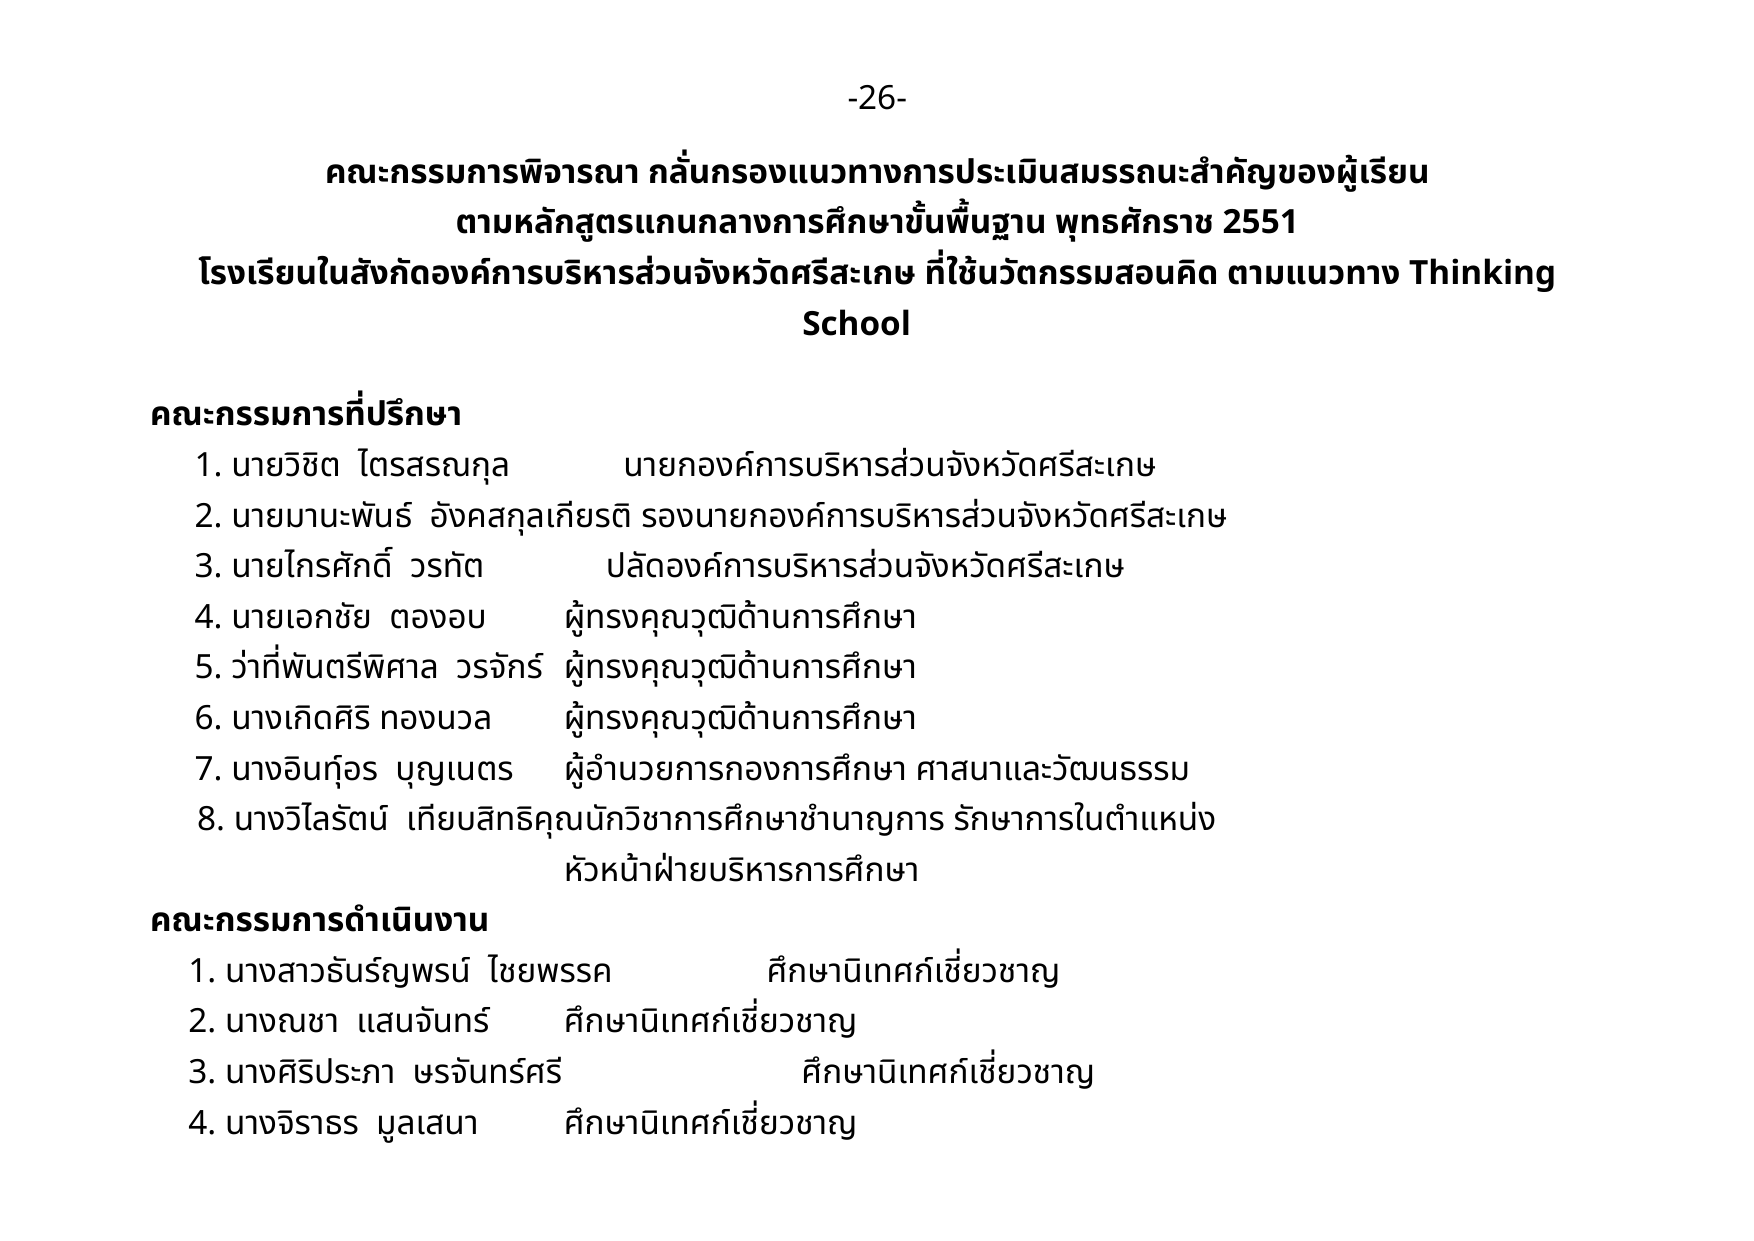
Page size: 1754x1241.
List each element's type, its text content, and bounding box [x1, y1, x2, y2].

text คณะกรรมการพิจารณา กลั่นกรองแนวทางการประเมินสมรรถนะสำคัญของผู้เรียน [150, 148, 1604, 198]
text 3. นายไกรศักดิ์ วรทัต ปลัดองค์การบริหารส่วนจังหวัดศรีสะเกษ [150, 542, 1604, 593]
text 3. นางศิริประภา ษรจันทร์ศรี ศึกษานิเทศก์เชี่ยวชาญ [150, 1048, 1604, 1098]
list หัวหน้าฝ่ายบริหารการศึกษา [150, 846, 1604, 896]
list 7. นางอินทุ์อร บุญเนตร ผู้อำนวยการกองการศึกษา ศาสนาและวัฒนธรรม [150, 744, 1604, 795]
text ตามหลักสูตรแกนกลางการศึกษาขั้นพื้นฐาน พุทธศักราช 2551 [150, 198, 1604, 249]
text 4. นายเอกชัย ตองอบ ผู้ทรงคุณวุฒิด้านการศึกษา [150, 593, 1604, 643]
text 6. นางเกิดศิริ ทองนวล ผู้ทรงคุณวุฒิด้านการศึกษา [150, 694, 1604, 744]
list 1. นางสาวธันร์ญพรน์ ไชยพรรค ศึกษานิเทศก์เชี่ยวชาญ [150, 947, 1604, 997]
text 4. นางจิราธร มูลเสนา ศึกษานิเทศก์เชี่ยวชาญ [150, 1098, 1604, 1149]
text 1. นายวิชิต ไตรสรณกุล นายกองค์การบริหารส่วนจังหวัดศรีสะเกษ [150, 441, 1604, 491]
text โรงเรียนในสังกัดองค์การบริหารส่วนจังหวัดศรีสะเกษ ที่ใช้นวัตกรรมสอนคิด ตามแนวทาง Thinking School [150, 249, 1604, 345]
text 2. นางณชา แสนจันทร์ ศึกษานิเทศก์เชี่ยวชาญ [150, 997, 1604, 1048]
text คณะกรรมการที่ปรึกษา [150, 390, 1604, 441]
text 5. ว่าที่พันตรีพิศาล วรจักร์ ผู้ทรงคุณวุฒิด้านการศึกษา [150, 643, 1604, 694]
text คณะกรรมการดำเนินงาน [150, 896, 1604, 947]
list 8. นางวิไลรัตน์ เทียบสิทธิคุณ นักวิชาการศึกษาชำนาญการ รักษาการในตำแหน่ง [150, 795, 1604, 846]
text 2. นายมานะพันธ์ อังคสกุลเกียรติ รองนายกองค์การบริหารส่วนจังหวัดศรีสะเกษ [150, 491, 1604, 542]
